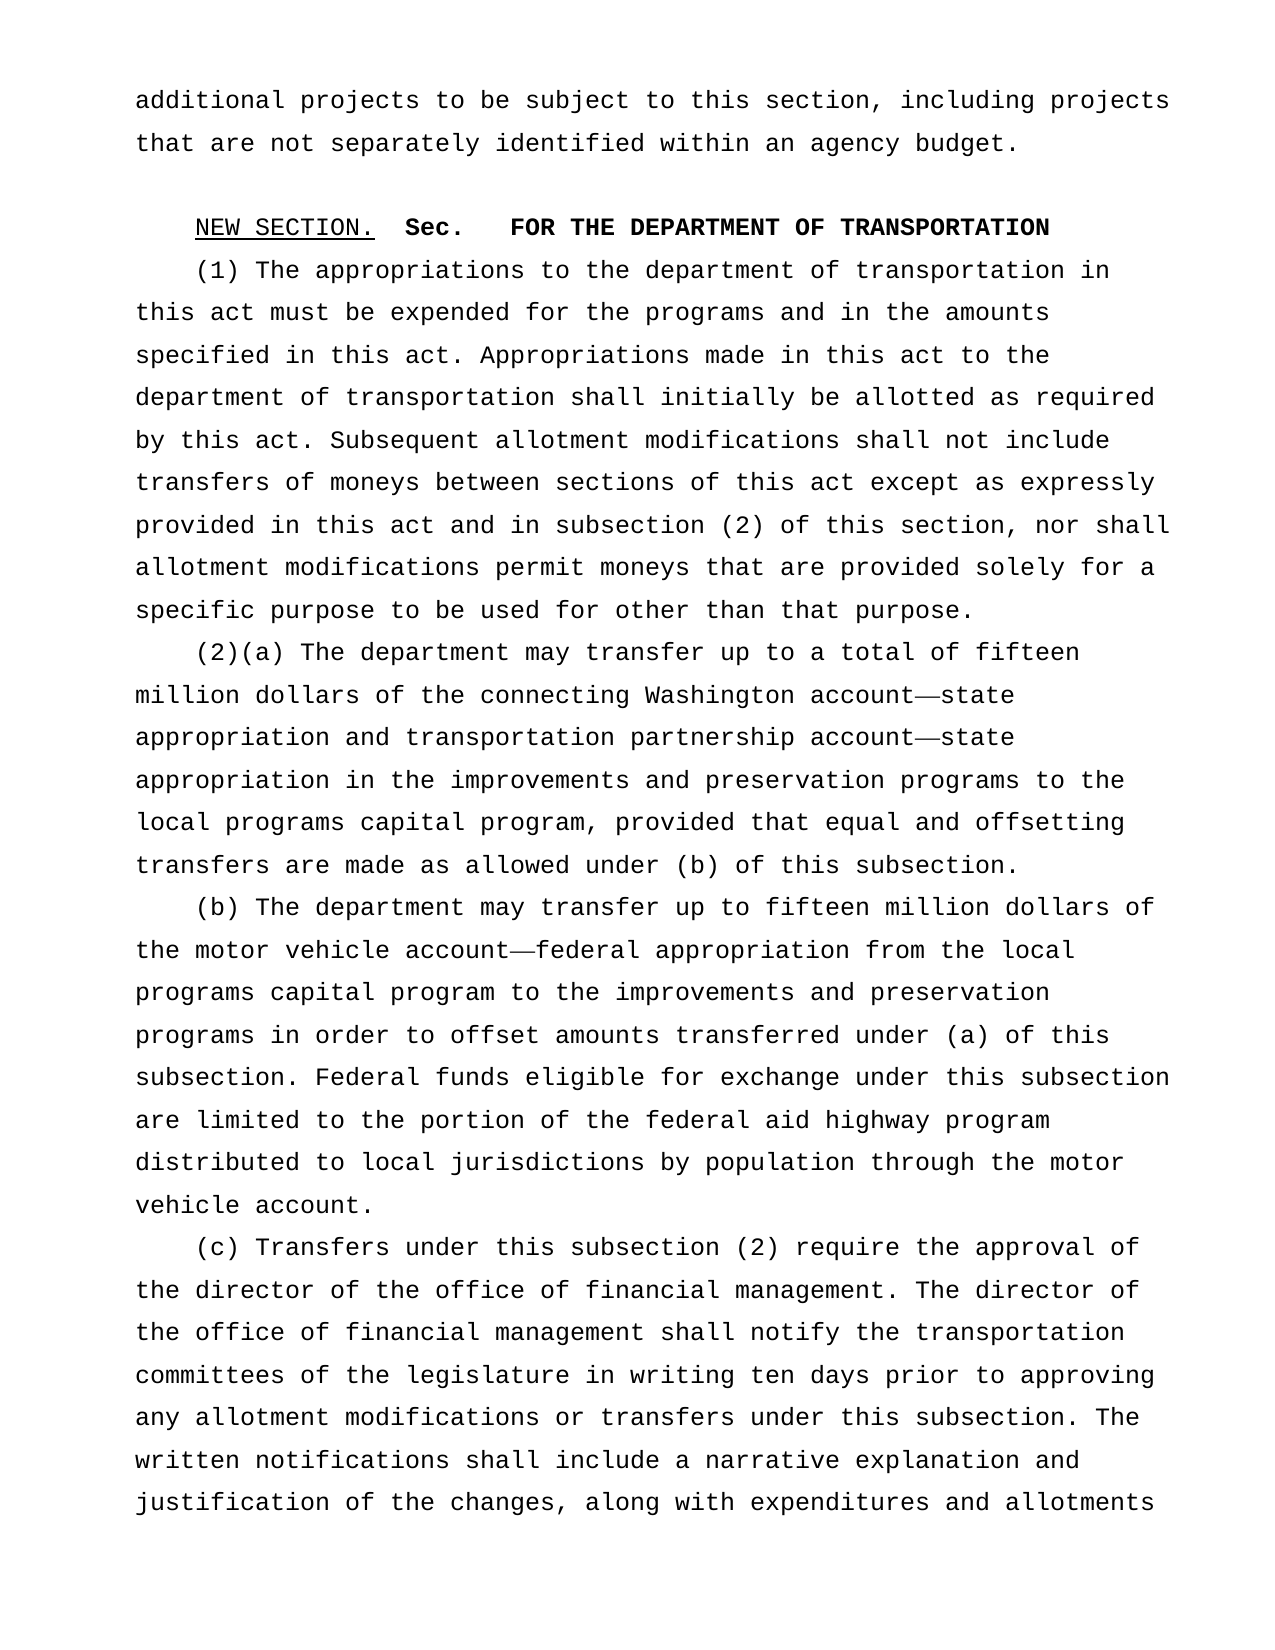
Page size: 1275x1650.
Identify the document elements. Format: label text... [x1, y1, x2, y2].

text (1) The appropriations to the department of transportation in this act must be expended for the programs and in the amounts specified in this act. Appropriations made in this act to the department of transportation shall initially be allotted as required by this act. Subsequent allotment modifications shall not include transfers of moneys between sections of this act except as expressly provided in this act and in subsection (2) of this section, nor shall allotment modifications permit moneys that are provided solely for a specific purpose to be used for other than that purpose. [135, 244, 1170, 627]
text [135, 1222, 1170, 1519]
text NEW SECTION. Sec. FOR THE DEPARTMENT OF TRANSPORTATION [135, 202, 1170, 244]
text (b) The department may transfer up to fifteen million dollars of the motor vehicle account—federal appropriation from the local programs capital program to the improvements and preservation programs in order to offset amounts transferred under (a) of this subsection. Federal funds eligible for exchange under this subsection are limited to the portion of the federal aid highway program distributed to local jurisdictions by population through the motor vehicle account. [135, 882, 1170, 1222]
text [135, 75, 1170, 160]
text (2)(a) The department may transfer up to a total of fifteen million dollars of the connecting Washington account—state appropriation and transportation partnership account—state appropriation in the improvements and preservation programs to the local programs capital program, provided that equal and offsetting transfers are made as allowed under (b) of this subsection. [135, 627, 1170, 882]
